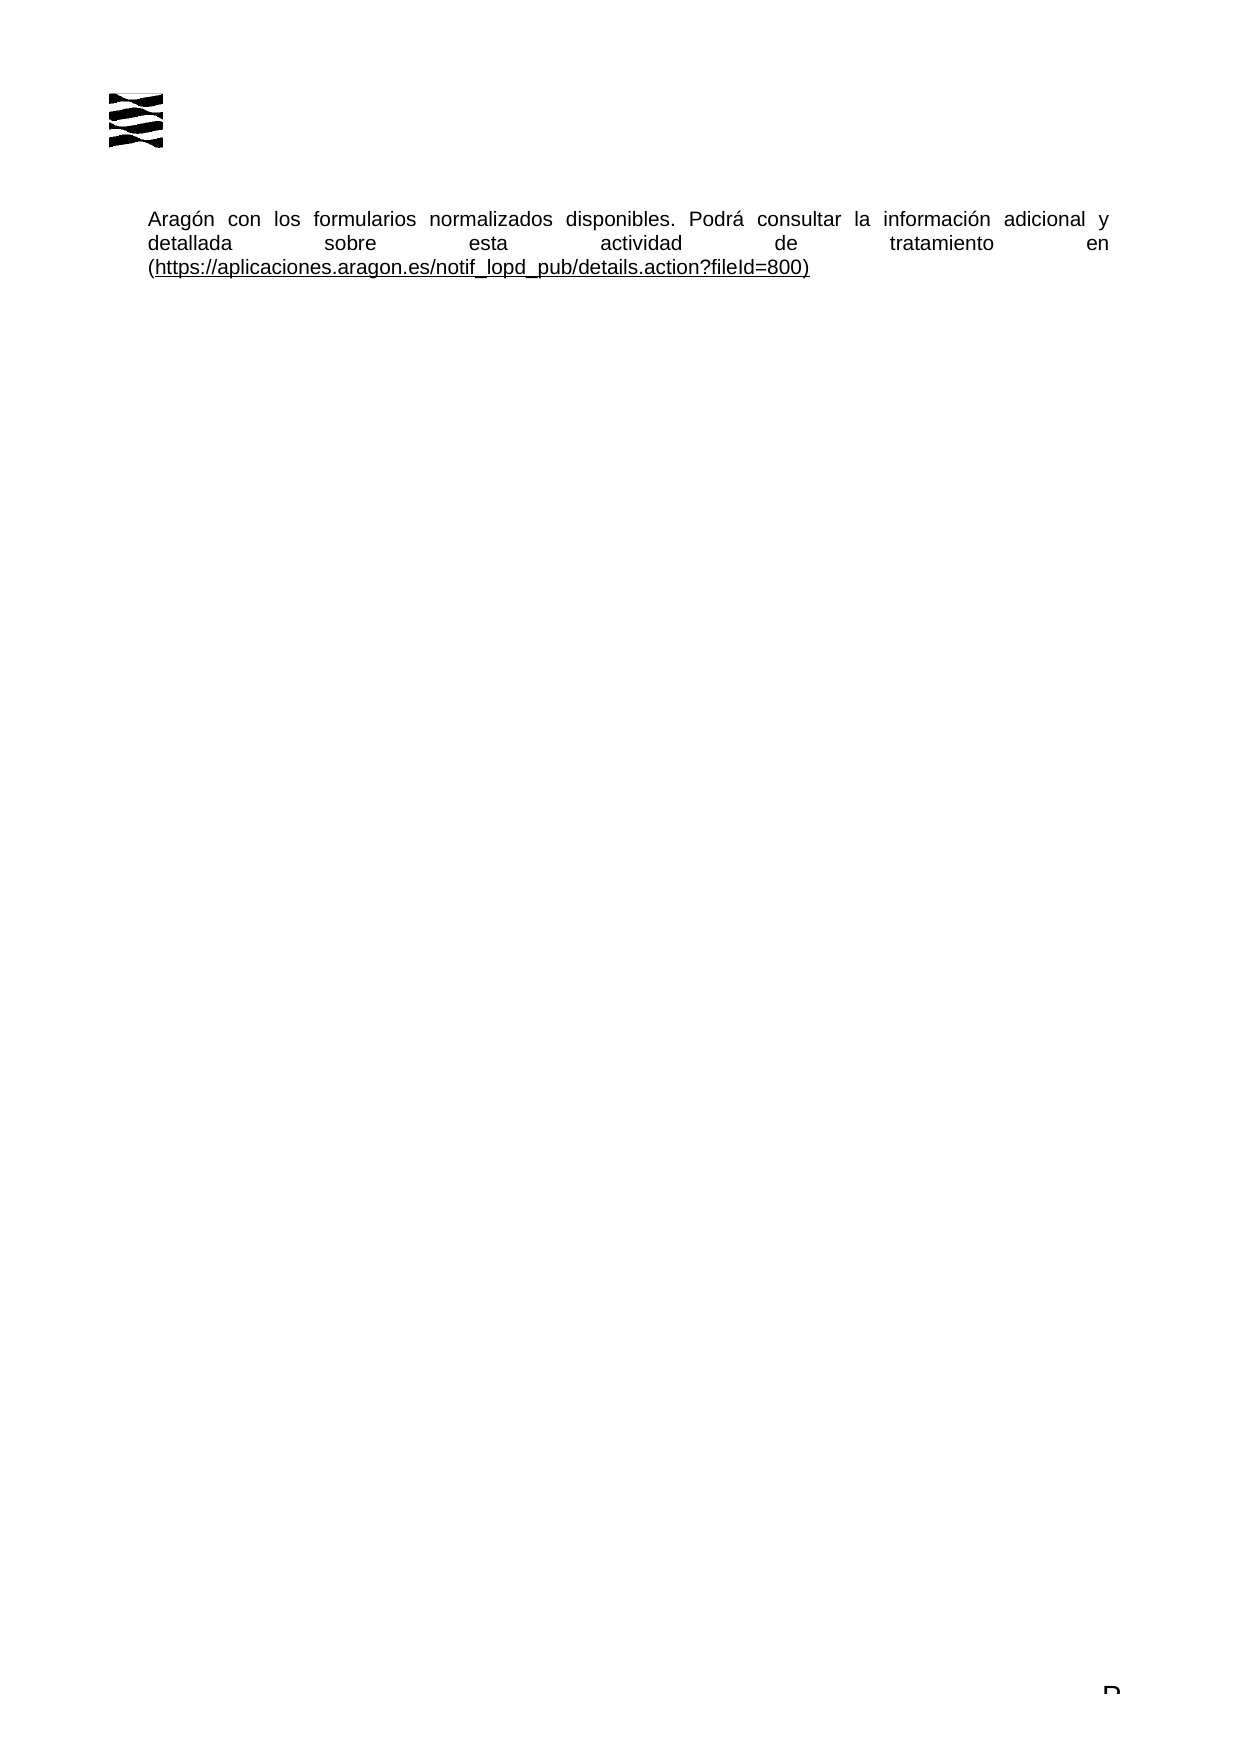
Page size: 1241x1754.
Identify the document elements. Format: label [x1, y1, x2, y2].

picture [0, 3, 1235, 271]
text [148, 207, 1110, 279]
